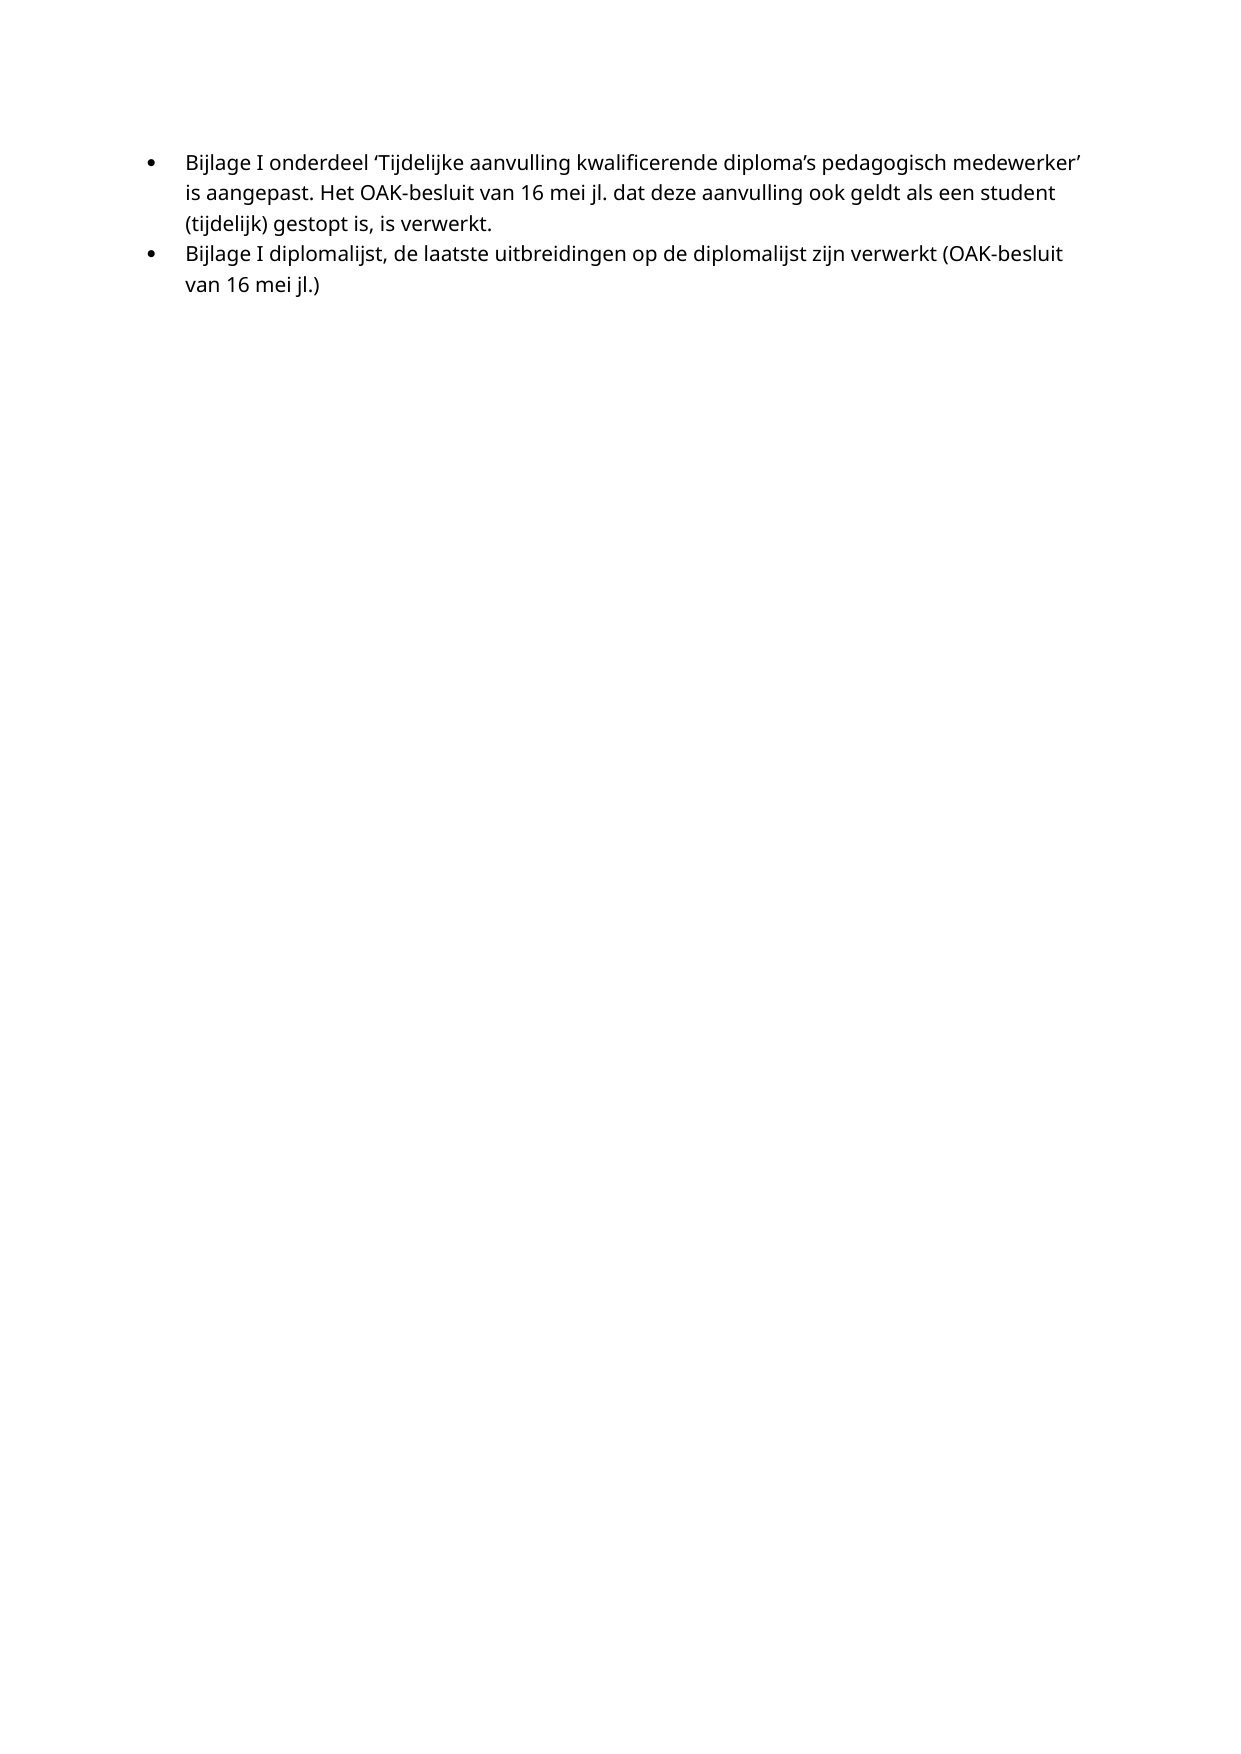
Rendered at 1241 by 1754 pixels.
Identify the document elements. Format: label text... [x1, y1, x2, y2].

list Bijlage I diplomalijst, de laatste uitbreidingen op de diplomalijst zijn verwerkt (OAK-besluit van 16 mei jl.) [148, 239, 1093, 298]
list Bijlage I onderdeel ‘Tijdelijke aanvulling kwalificerende diploma’s pedagogisch medewerker’ is aangepast. Het OAK-besluit van 16 mei jl. dat deze aanvulling ook geldt als een student (tijdelijk) gestopt is, is verwerkt. [148, 148, 1093, 237]
